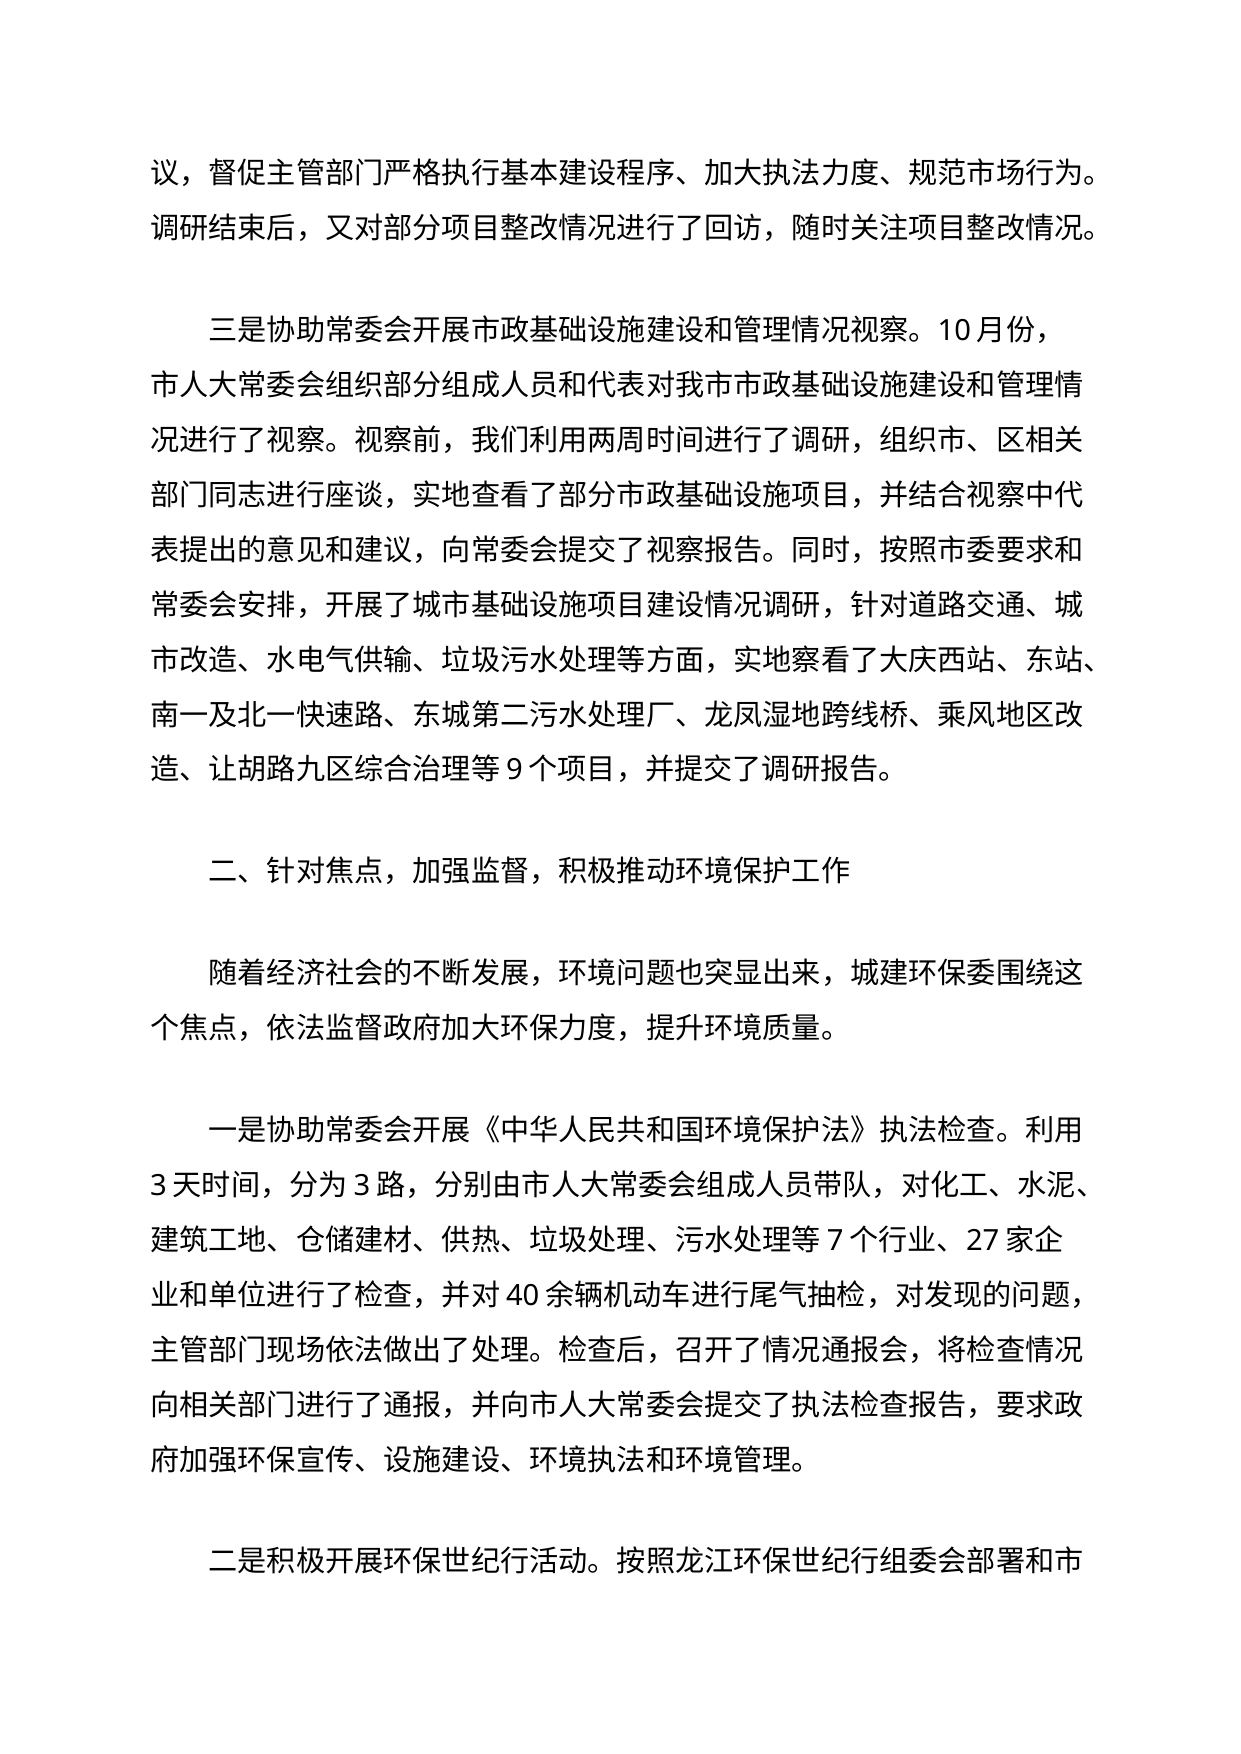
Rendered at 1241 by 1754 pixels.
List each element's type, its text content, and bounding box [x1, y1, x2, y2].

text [150, 1538, 1090, 1580]
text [150, 150, 1090, 247]
text 二、针对焦点，加强监督，积极推动环境保护工作 [150, 848, 1090, 890]
text 三是协助常委会开展市政基础设施建设和管理情况视察。10月份，市人大常委会组织部分组成人员和代表对我市市政基础设施建设和管理情况进行了视察。视察前，我们利用两周时间进行了调研，组织市、区相关部门同志进行座谈，实地查看了部分市政基础设施项目，并结合视察中代表提出的意见和建议，向常委会提交了视察报告。同时，按照市委要求和常委会安排，开展了城市基础设施项目建设情况调研，针对道路交通、城市改造、水电气供输、垃圾污水处理等方面，实地察看了大庆西站、东站、南一及北一快速路、东城第二污水处理厂、龙凤湿地跨线桥、乘风地区改造、让胡路九区综合治理等9个项目，并提交了调研报告。 [150, 307, 1090, 788]
text 随着经济社会的不断发展，环境问题也突显出来，城建环保委围绕这个焦点，依法监督政府加大环保力度，提升环境质量。 [150, 950, 1090, 1047]
text 一是协助常委会开展《中华人民共和国环境保护法》执法检查。利用3天时间，分为3路，分别由市人大常委会组成人员带队，对化工、水泥、建筑工地、仓储建材、供热、垃圾处理、污水处理等7个行业、27家企业和单位进行了检查，并对40余辆机动车进行尾气抽检，对发现的问题，主管部门现场依法做出了处理。检查后，召开了情况通报会，将检查情况向相关部门进行了通报，并向市人大常委会提交了执法检查报告，要求政府加强环保宣传、设施建设、环境执法和环境管理。 [150, 1106, 1090, 1478]
